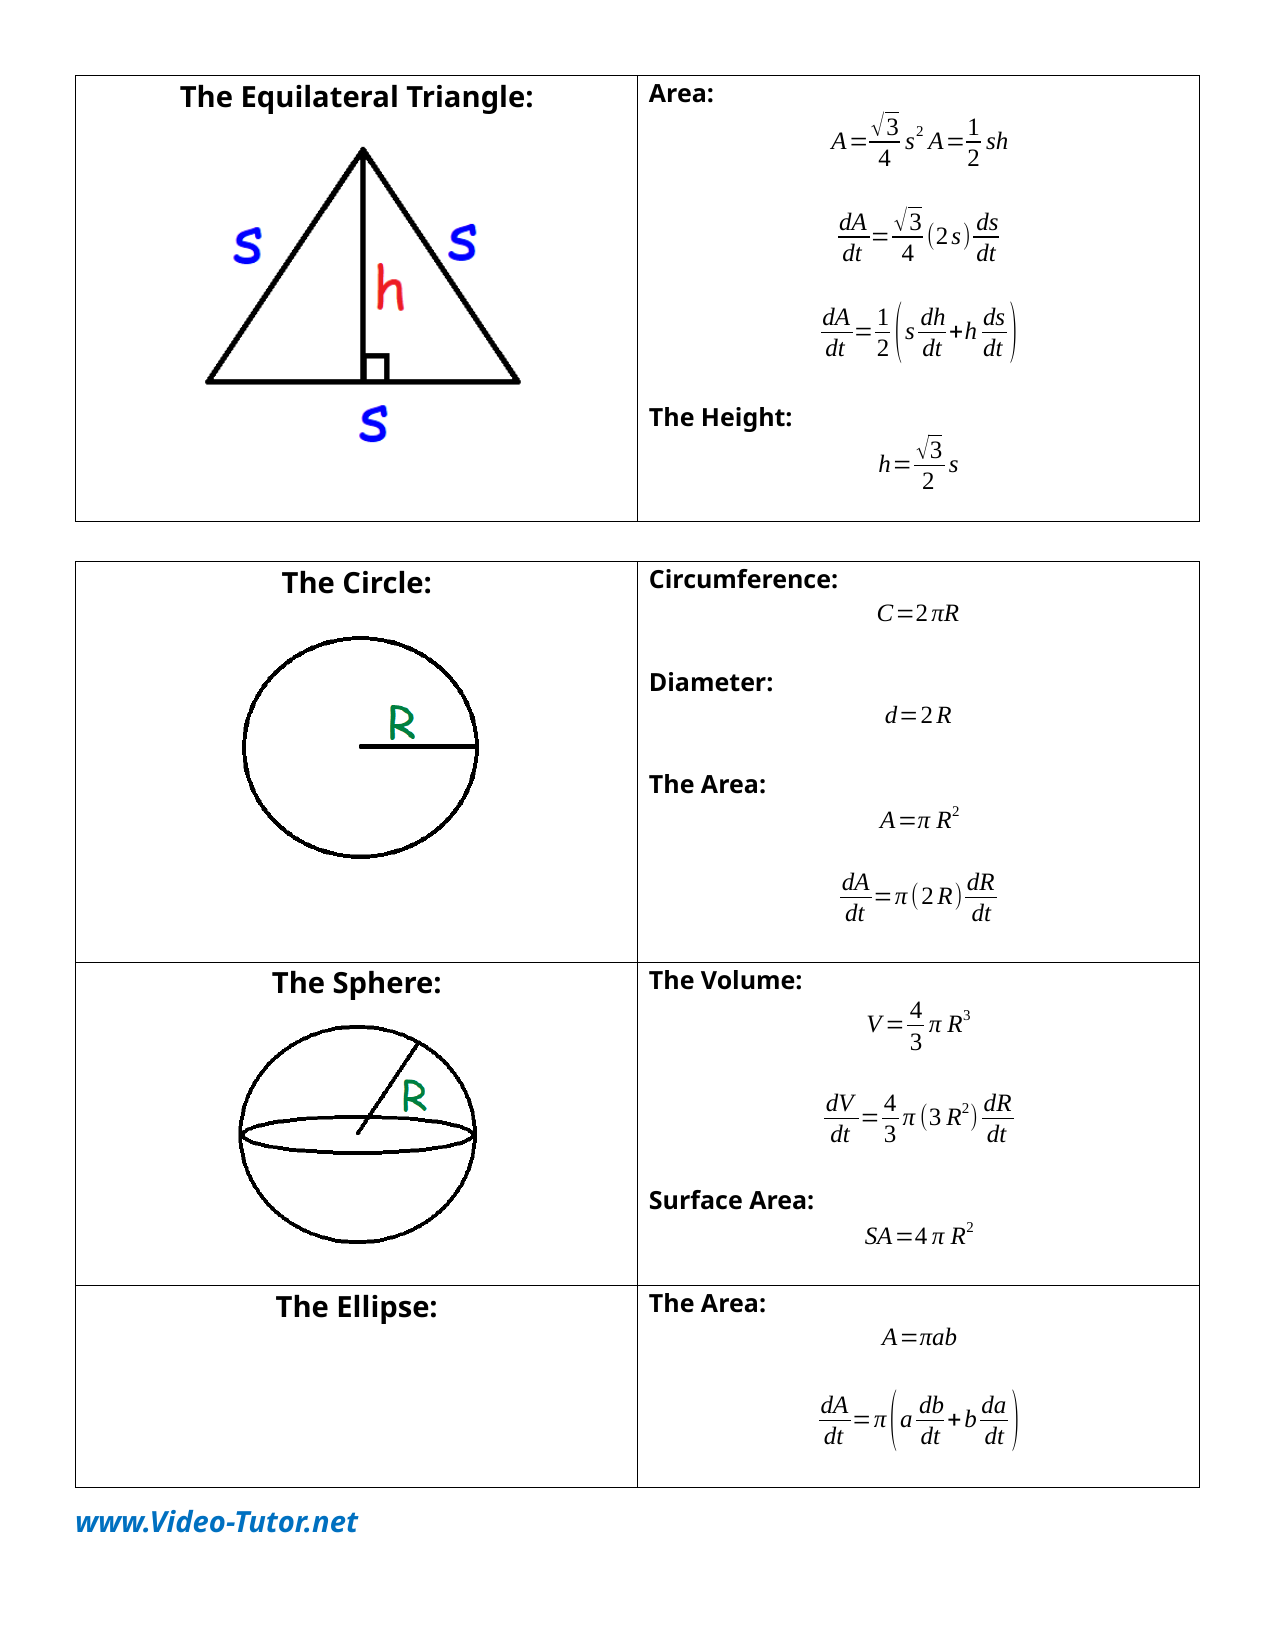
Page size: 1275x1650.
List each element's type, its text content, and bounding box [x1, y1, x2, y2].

table_cell The Sphere: [76, 963, 637, 1285]
table_cell The Equilateral Triangle: [76, 76, 637, 521]
picture [231, 1022, 482, 1254]
table_cell Area: The Height: [638, 76, 1199, 521]
table_header The Circle: [76, 562, 637, 962]
table_cell The Area: [638, 1286, 1199, 1487]
table_header Circumference: Diameter: The Area: [638, 562, 1199, 962]
table_cell The Ellipse: [76, 1286, 637, 1487]
picture [225, 621, 488, 867]
picture [177, 135, 536, 453]
table_cell The Volume: Surface Area: [638, 963, 1199, 1285]
